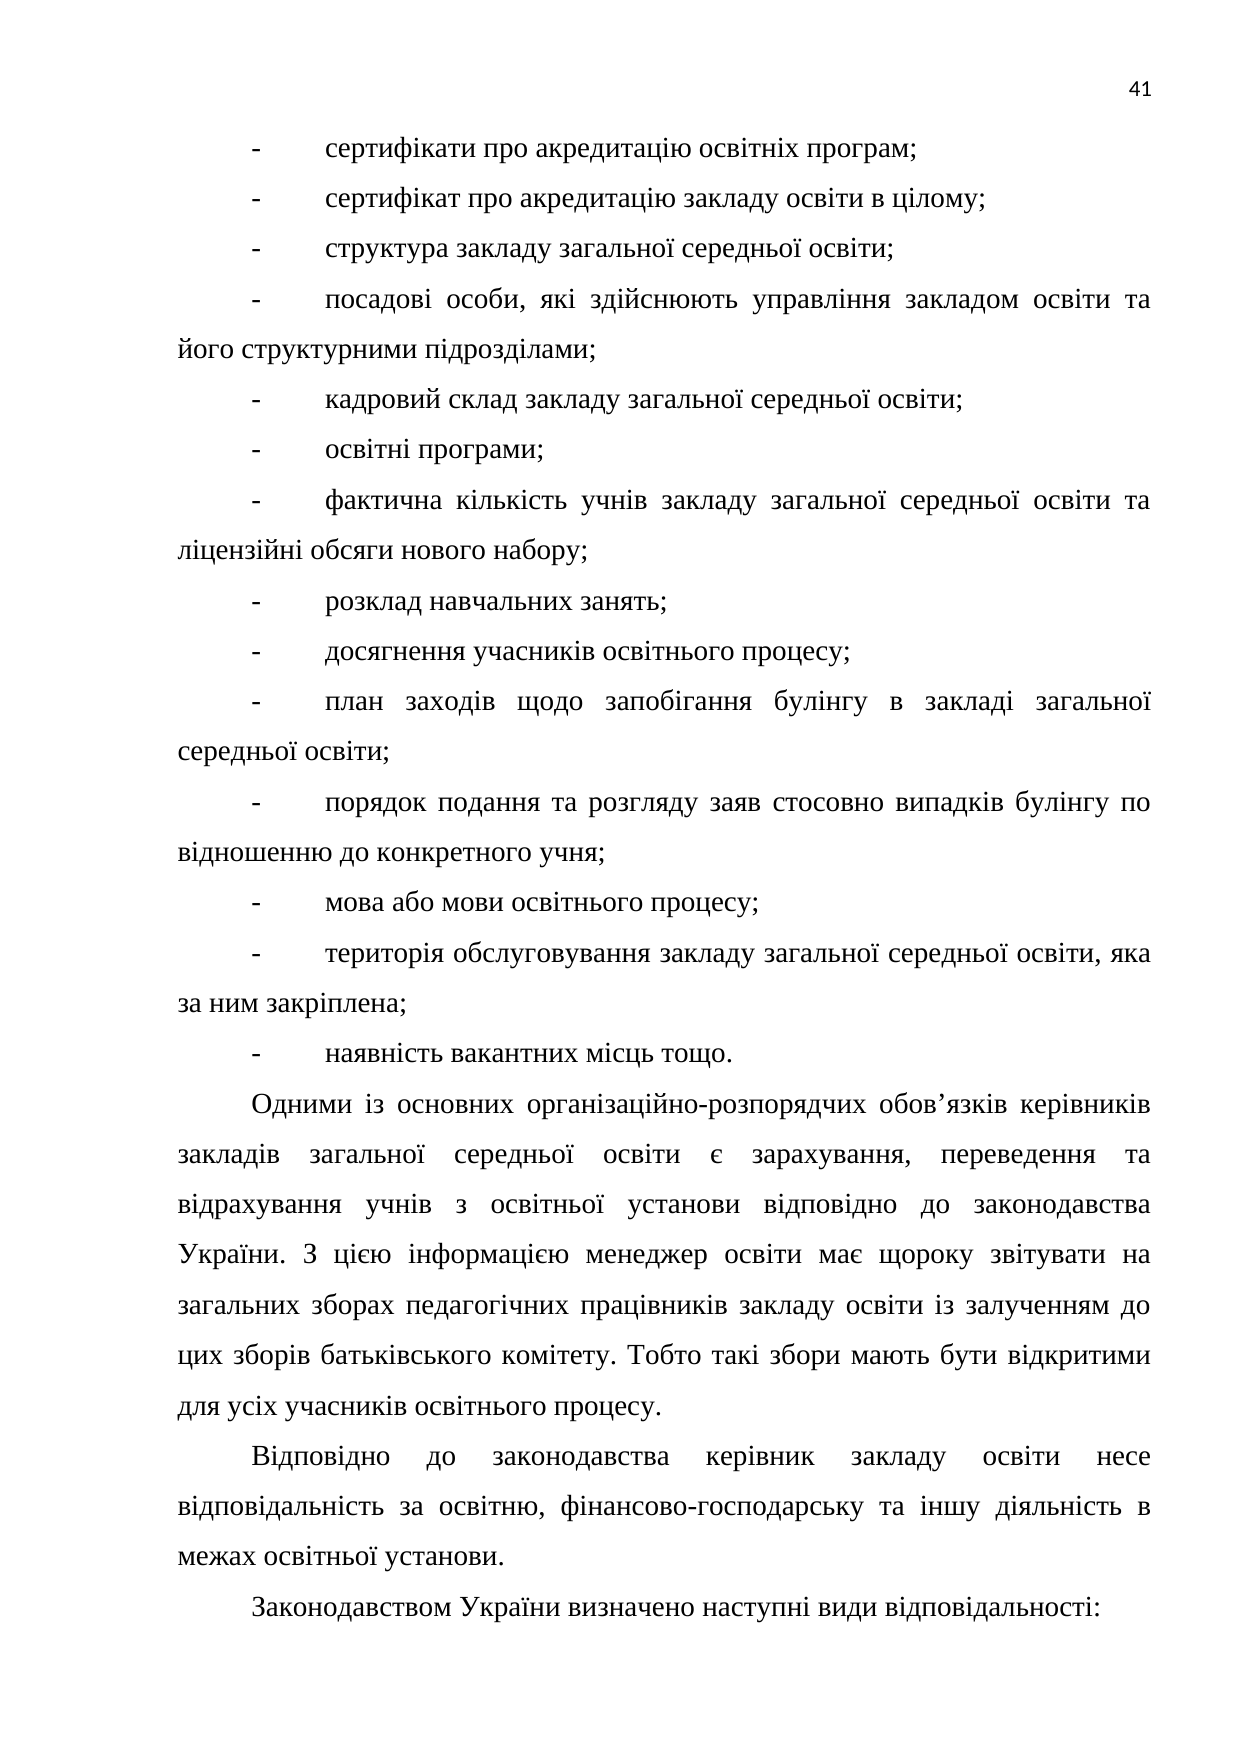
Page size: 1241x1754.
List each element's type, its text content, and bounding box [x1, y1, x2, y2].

list порядок подання та розгляду заяв стосовно випадків булінгу по відношенню до конкретного учня; [177, 784, 1152, 868]
list досягнення учасників освітнього процесу; [177, 633, 1152, 666]
list кадровий склад закладу загальної середньої освіти; [177, 381, 1152, 415]
list посадові особи, які здійснюють управління закладом освіти та його структурними підрозділами; [177, 281, 1152, 364]
list фактична кількість учнів закладу загальної середньої освіти та ліцензійні обсяги нового набору; [177, 482, 1152, 566]
list структура закладу загальної середньої освіти; [177, 230, 1152, 264]
list Законодавством України визначено наступні види відповідальності: [177, 1589, 1152, 1622]
list мова або мови освітнього процесу; [177, 884, 1152, 918]
list план заходів щодо запобігання булінгу в закладі загальної середньої освіти; [177, 683, 1152, 767]
list Одними із основних організаційно-розпорядчих обов’язків керівників закладів загальної середньої освіти є зарахування, переведення та відрахування учнів з освітньої установи відповідно до законодавства України. З цією інформацією менеджер освіти має щороку звітувати на загальних зборах педагогічних працівників закладу освіти із залученням до цих зборів батьківського комітету. Тобто такі збори мають бути відкритими для усіх учасників освітнього процесу. [177, 1086, 1152, 1421]
list освітні програми; [177, 432, 1152, 465]
list територія обслуговування закладу загальної середньої освіти, яка за ним закріплена; [177, 935, 1152, 1019]
list Відповідно до законодавства керівник закладу освіти несе відповідальність за освітню, фінансово-господарську та іншу діяльність в межах освітньої установи. [177, 1438, 1152, 1572]
list наявність вакантних місць тощо. [177, 1035, 1152, 1069]
list сертифікат про акредитацію закладу освіти в цілому; [177, 180, 1152, 214]
list сертифікати про акредитацію освітніх програм; [177, 130, 1152, 163]
list розклад навчальних занять; [177, 583, 1152, 616]
